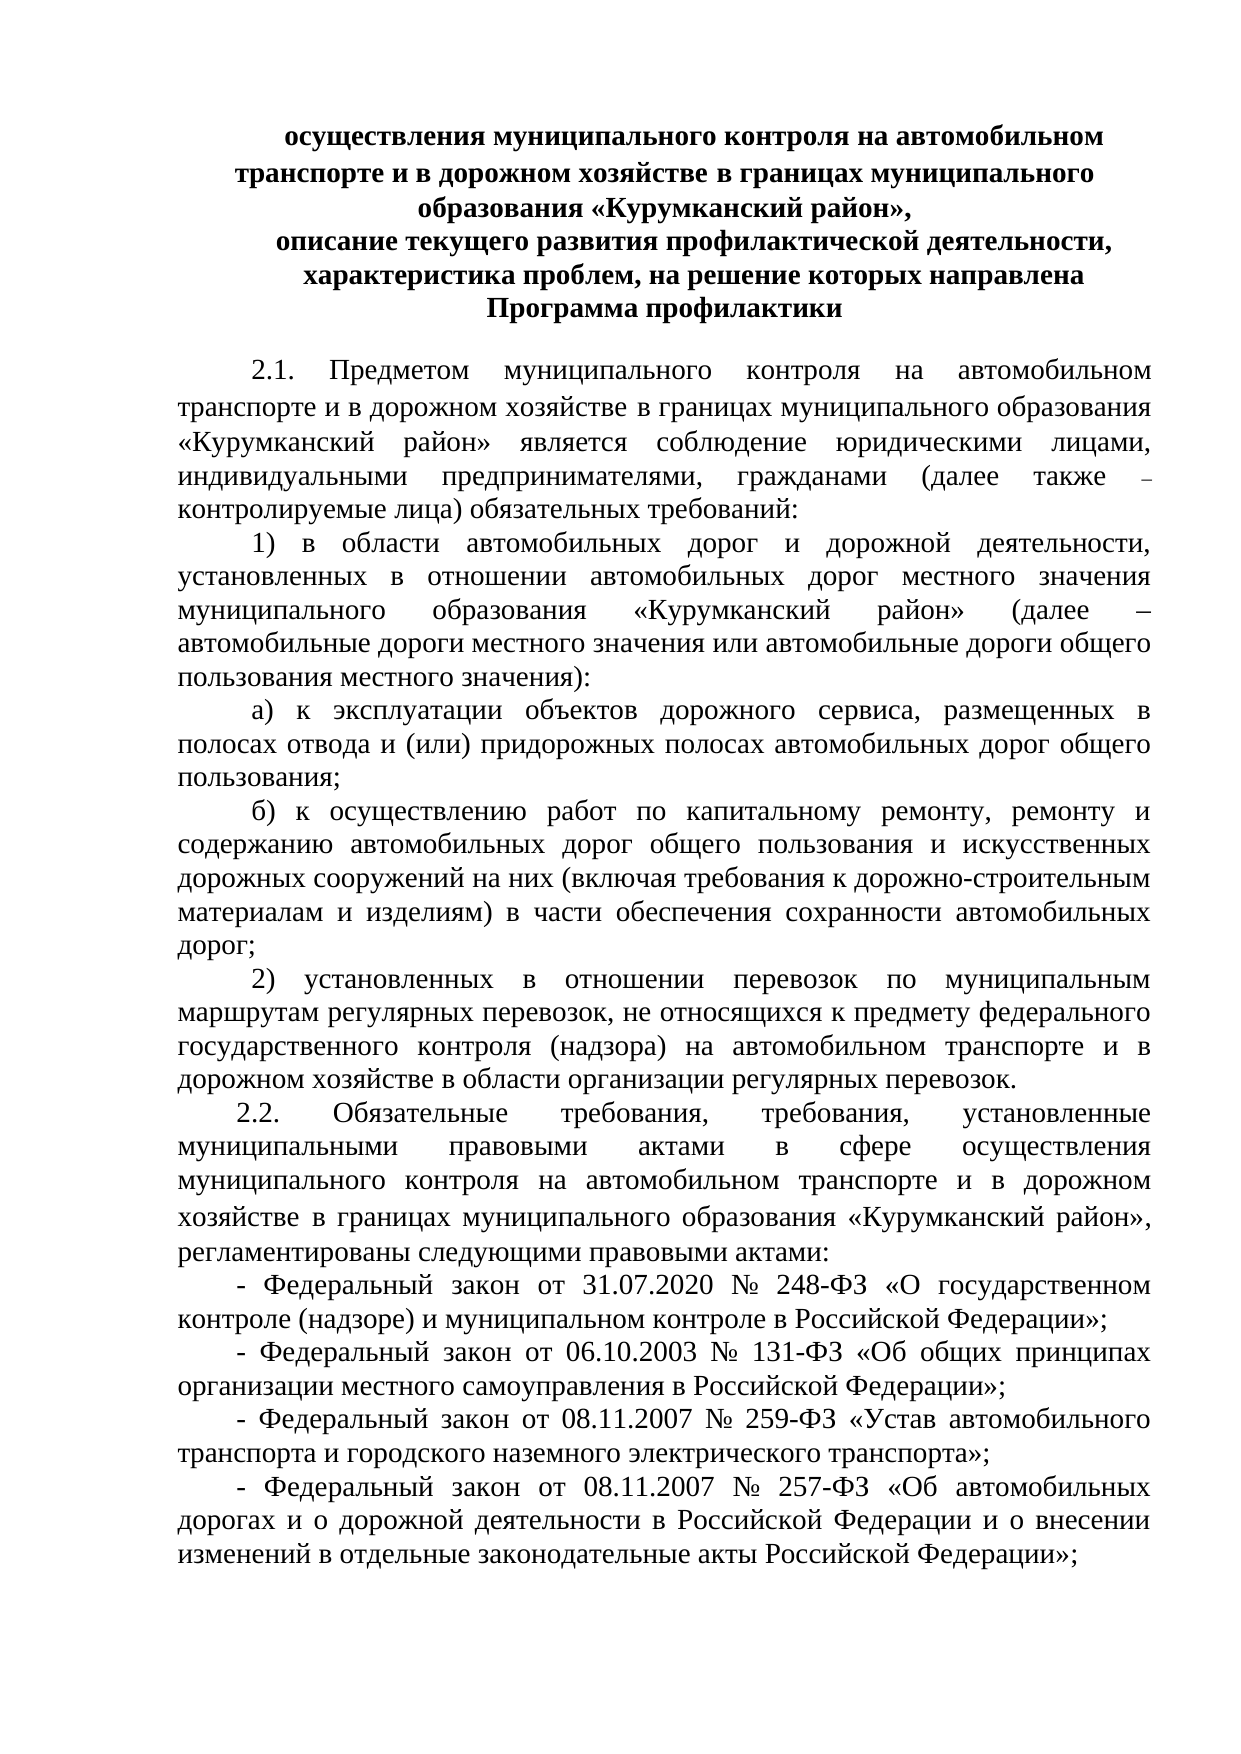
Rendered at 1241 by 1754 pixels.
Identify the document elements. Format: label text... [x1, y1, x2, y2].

text 2.2. Обязательные требования, требования, установленные муниципальными правовыми актами в сфере осуществления муниципального контроля на автомобильном транспорте и в дорожном хозяйстве в границах муниципального образования «Курумканский район», регламентированы следующими правовыми актами: [177, 1095, 1152, 1267]
text описание текущего развития профилактической деятельности, [177, 223, 1152, 257]
text - Федеральный закон от 08.11.2007 № 257-ФЗ «Об автомобильных дорогах и о дорожной деятельности в Российской Федерации и о внесении изменений в отдельные законодательные акты Российской Федерации»; [177, 1469, 1152, 1569]
text б) к осуществлению работ по капитальному ремонту, ремонту и содержанию автомобильных дорог общего пользования и искусственных дорожных сооружений на них (включая требования к дорожно-строительным материалам и изделиям) в части обеспечения сохранности автомобильных дорог; [177, 793, 1152, 961]
text а) к эксплуатации объектов дорожного сервиса, размещенных в полосах отвода и (или) придорожных полосах автомобильных дорог общего пользования; [177, 692, 1152, 793]
text осуществления муниципального контроля на автомобильном транспорте и в дорожном хозяйстве в границах муниципального образования «Курумканский район», [177, 118, 1152, 223]
text 2.1. Предметом муниципального контроля на автомобильном транспорте и в дорожном хозяйстве в границах муниципального образования «Курумканский район» является соблюдение юридическими лицами, индивидуальными предпринимателями, гражданами (далее также – контролируемые лица) обязательных требований: [177, 352, 1152, 525]
text - Федеральный закон от 06.10.2003 № 131-ФЗ «Об общих принципах организации местного самоуправления в Российской Федерации»; [177, 1334, 1152, 1402]
text 1) в области автомобильных дорог и дорожной деятельности, установленных в отношении автомобильных дорог местного значения муниципального образования «Курумканский район» (далее – автомобильные дороги местного значения или автомобильные дороги общего пользования местного значения): [177, 525, 1152, 692]
text 2) установленных в отношении перевозок по муниципальным маршрутам регулярных перевозок, не относящихся к предмету федерального государственного контроля (надзора) на автомобильном транспорте и в дорожном хозяйстве в области организации регулярных перевозок. [177, 961, 1152, 1095]
text - Федеральный закон от 08.11.2007 № 259-ФЗ «Устав автомобильного транспорта и городского наземного электрического транспорта»; [177, 1402, 1152, 1469]
text - Федеральный закон от 31.07.2020 № 248-ФЗ «О государственном контроле (надзоре) и муниципальном контроле в Российской Федерации»; [177, 1267, 1152, 1334]
text характеристика проблем, на решение которых направлена Программа профилактики [177, 257, 1152, 324]
